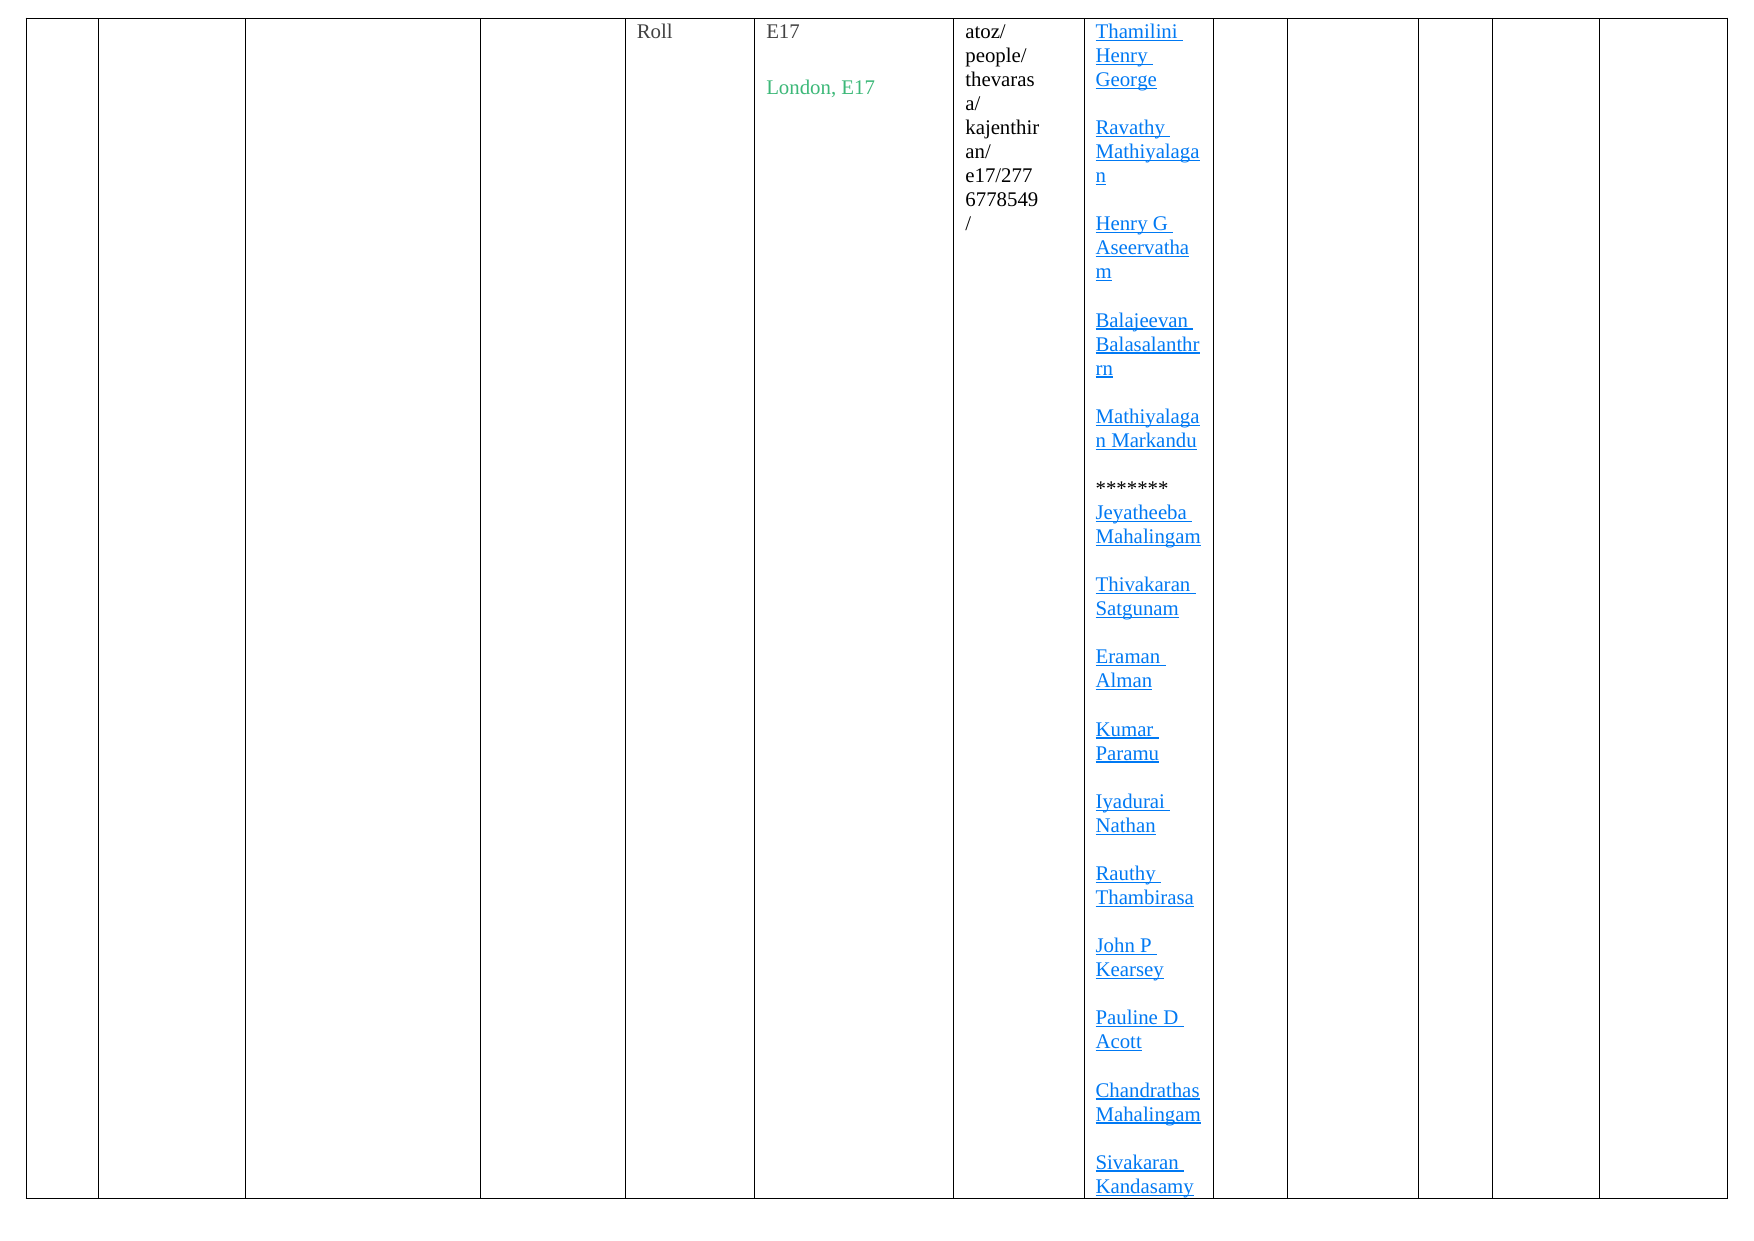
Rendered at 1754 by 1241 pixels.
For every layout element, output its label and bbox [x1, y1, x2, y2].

table_cell [626, 19, 754, 1198]
table_cell [99, 19, 245, 1198]
table_cell [1085, 19, 1213, 1198]
table_cell [27, 19, 98, 1198]
table_cell [954, 19, 1084, 1198]
table_cell [1288, 19, 1418, 1198]
table_cell [481, 19, 625, 1198]
table_cell [755, 19, 953, 1198]
table_cell [1493, 19, 1599, 1198]
table_cell [1214, 19, 1287, 1198]
table_cell [246, 19, 480, 1198]
table_cell [1600, 19, 1727, 1198]
table_cell [1419, 19, 1492, 1198]
